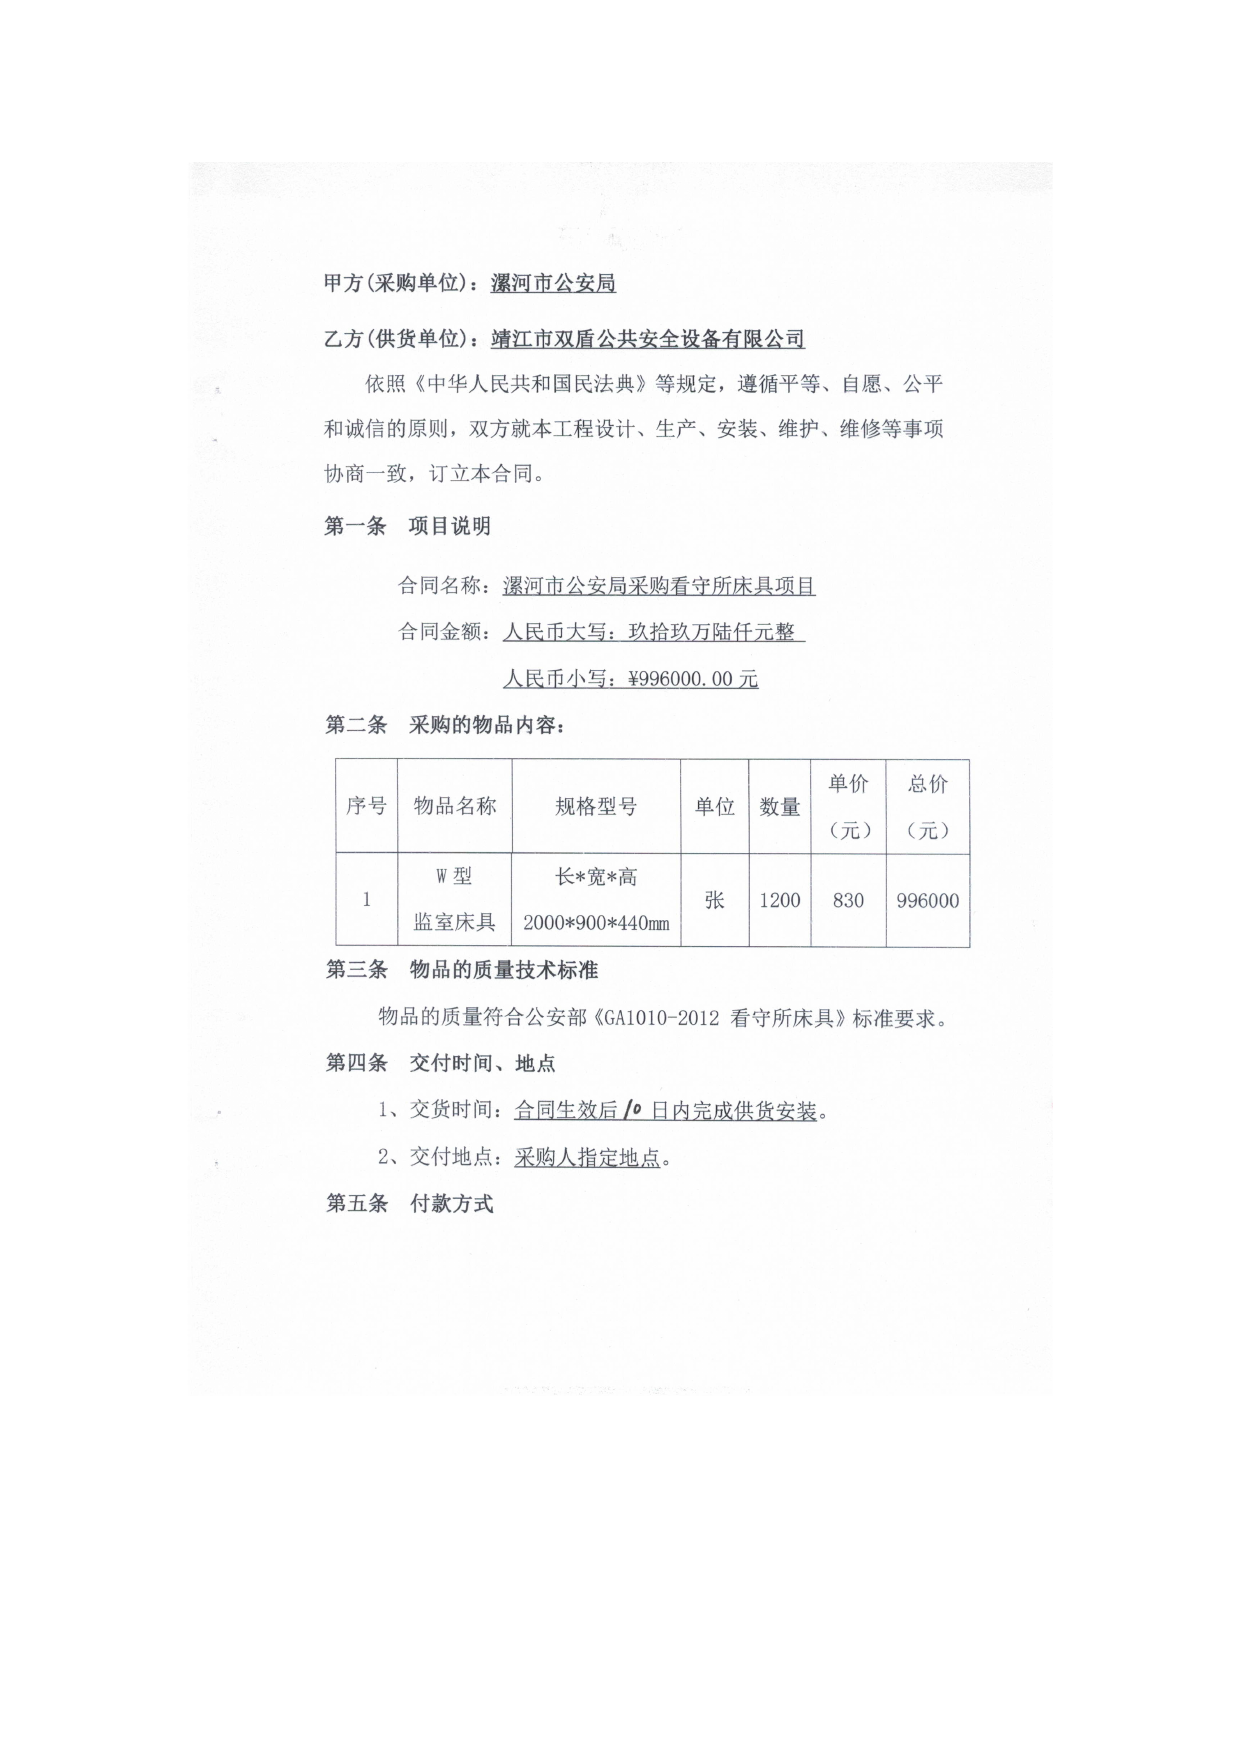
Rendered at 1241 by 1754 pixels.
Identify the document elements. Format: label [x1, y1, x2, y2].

picture [187, 162, 1053, 1396]
